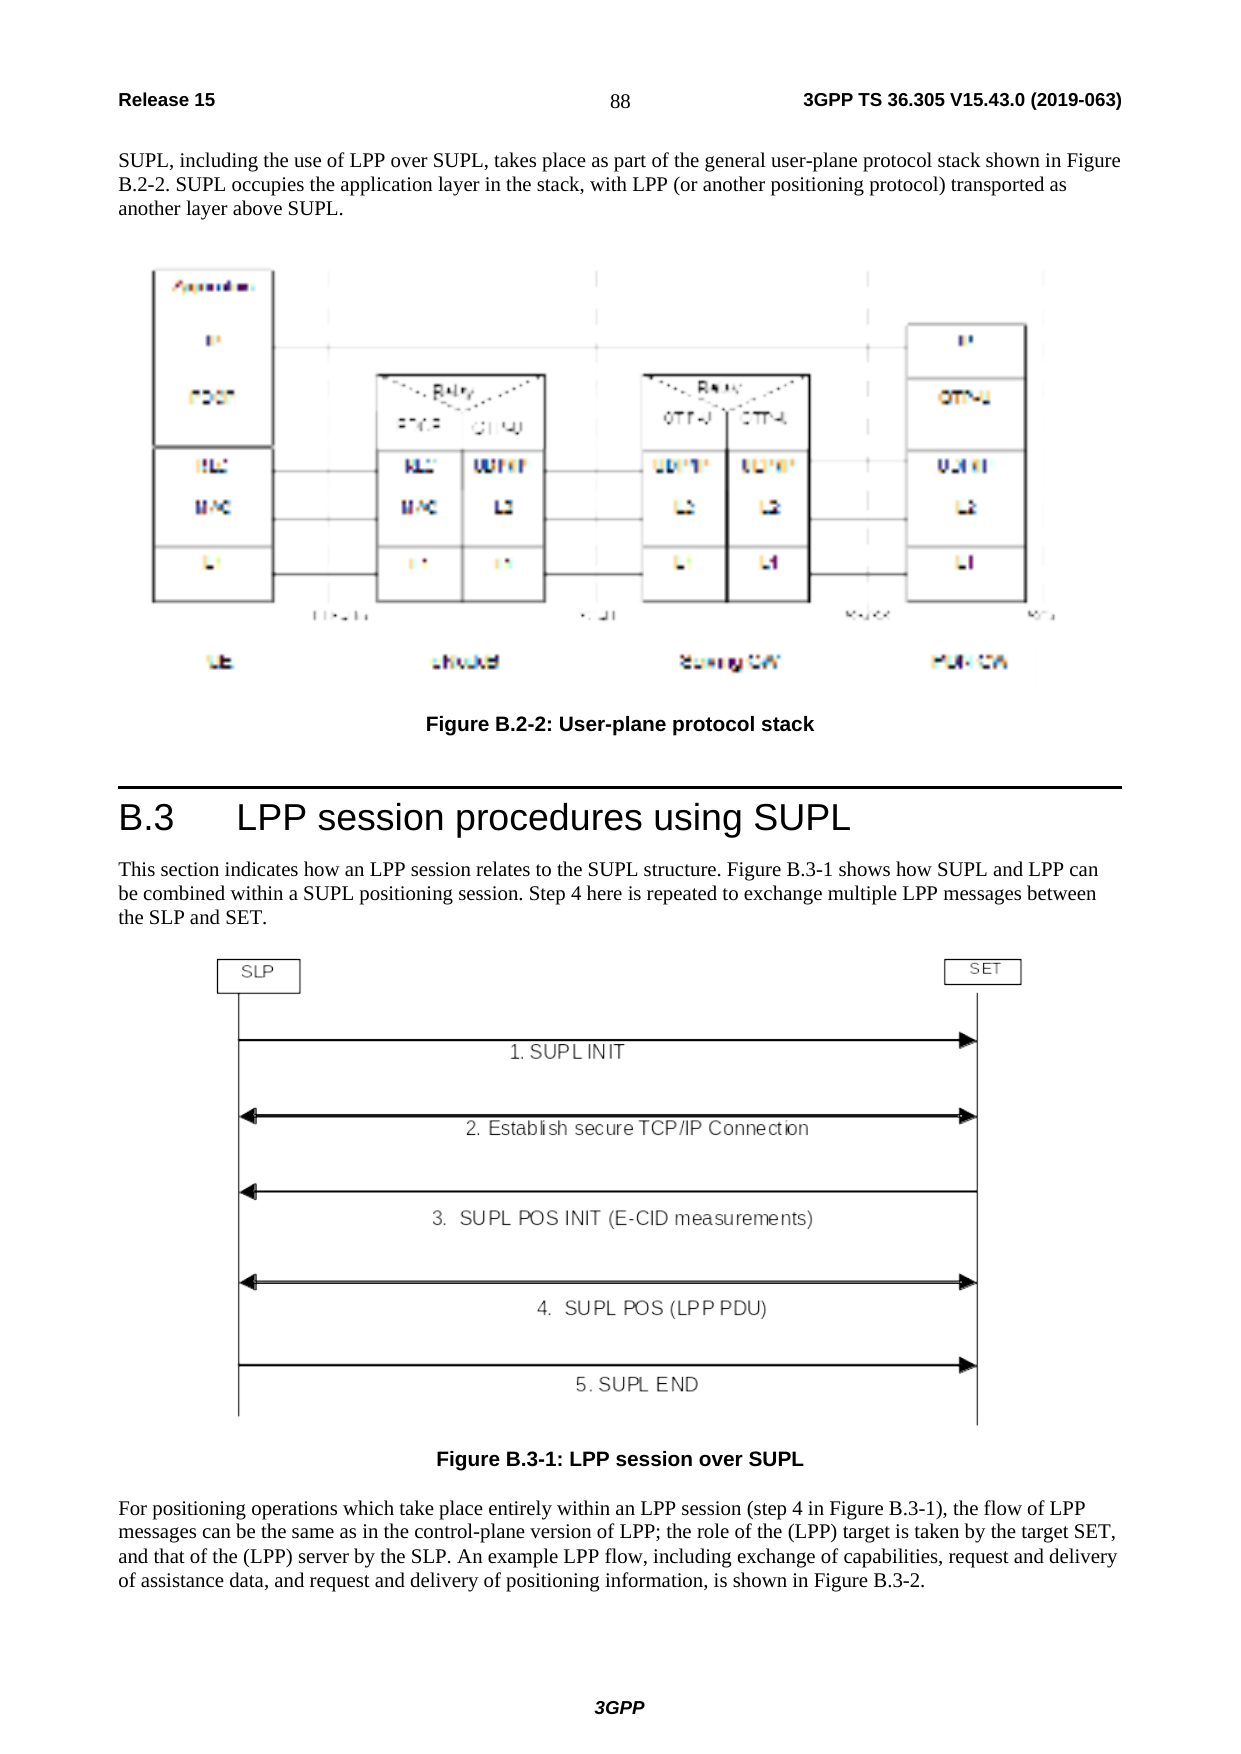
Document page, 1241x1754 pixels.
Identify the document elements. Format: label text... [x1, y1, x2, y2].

text Figure B.2-2: User-plane protocol stack [118, 712, 1122, 736]
text For positioning operations which take place entirely within an LPP session (step 4 in Figure B.3-1), the flow of LPP messages can be the same as in the control-plane version of LPP; the role of the (LPP) target is taken by the target SET, and that of the (LPP) server by the SLP. An example LPP flow, including exchange of capabilities, request and delivery of assistance data, and request and delivery of positioning information, is shown in Figure B.3-2. [118, 1495, 1122, 1592]
text Figure B.3-1: LPP session over SUPL [118, 1446, 1122, 1470]
subtitle B.3 LPP session procedures using SUPL [118, 789, 1122, 838]
text SUPL, including the use of LPP over SUPL, takes place as part of the general user-plane protocol stack shown in Figure B.2-2. SUPL occupies the application layer in the stack, with LPP (or another positioning protocol) transported as another layer above SUPL. [118, 147, 1122, 220]
text This section indicates how an LPP session relates to the SUPL structure. Figure B.3-1 shows how SUPL and LPP can be combined within a SUPL positioning session. Step 4 here is repeated to exchange multiple LPP messages between the SLP and SET. [118, 857, 1122, 929]
